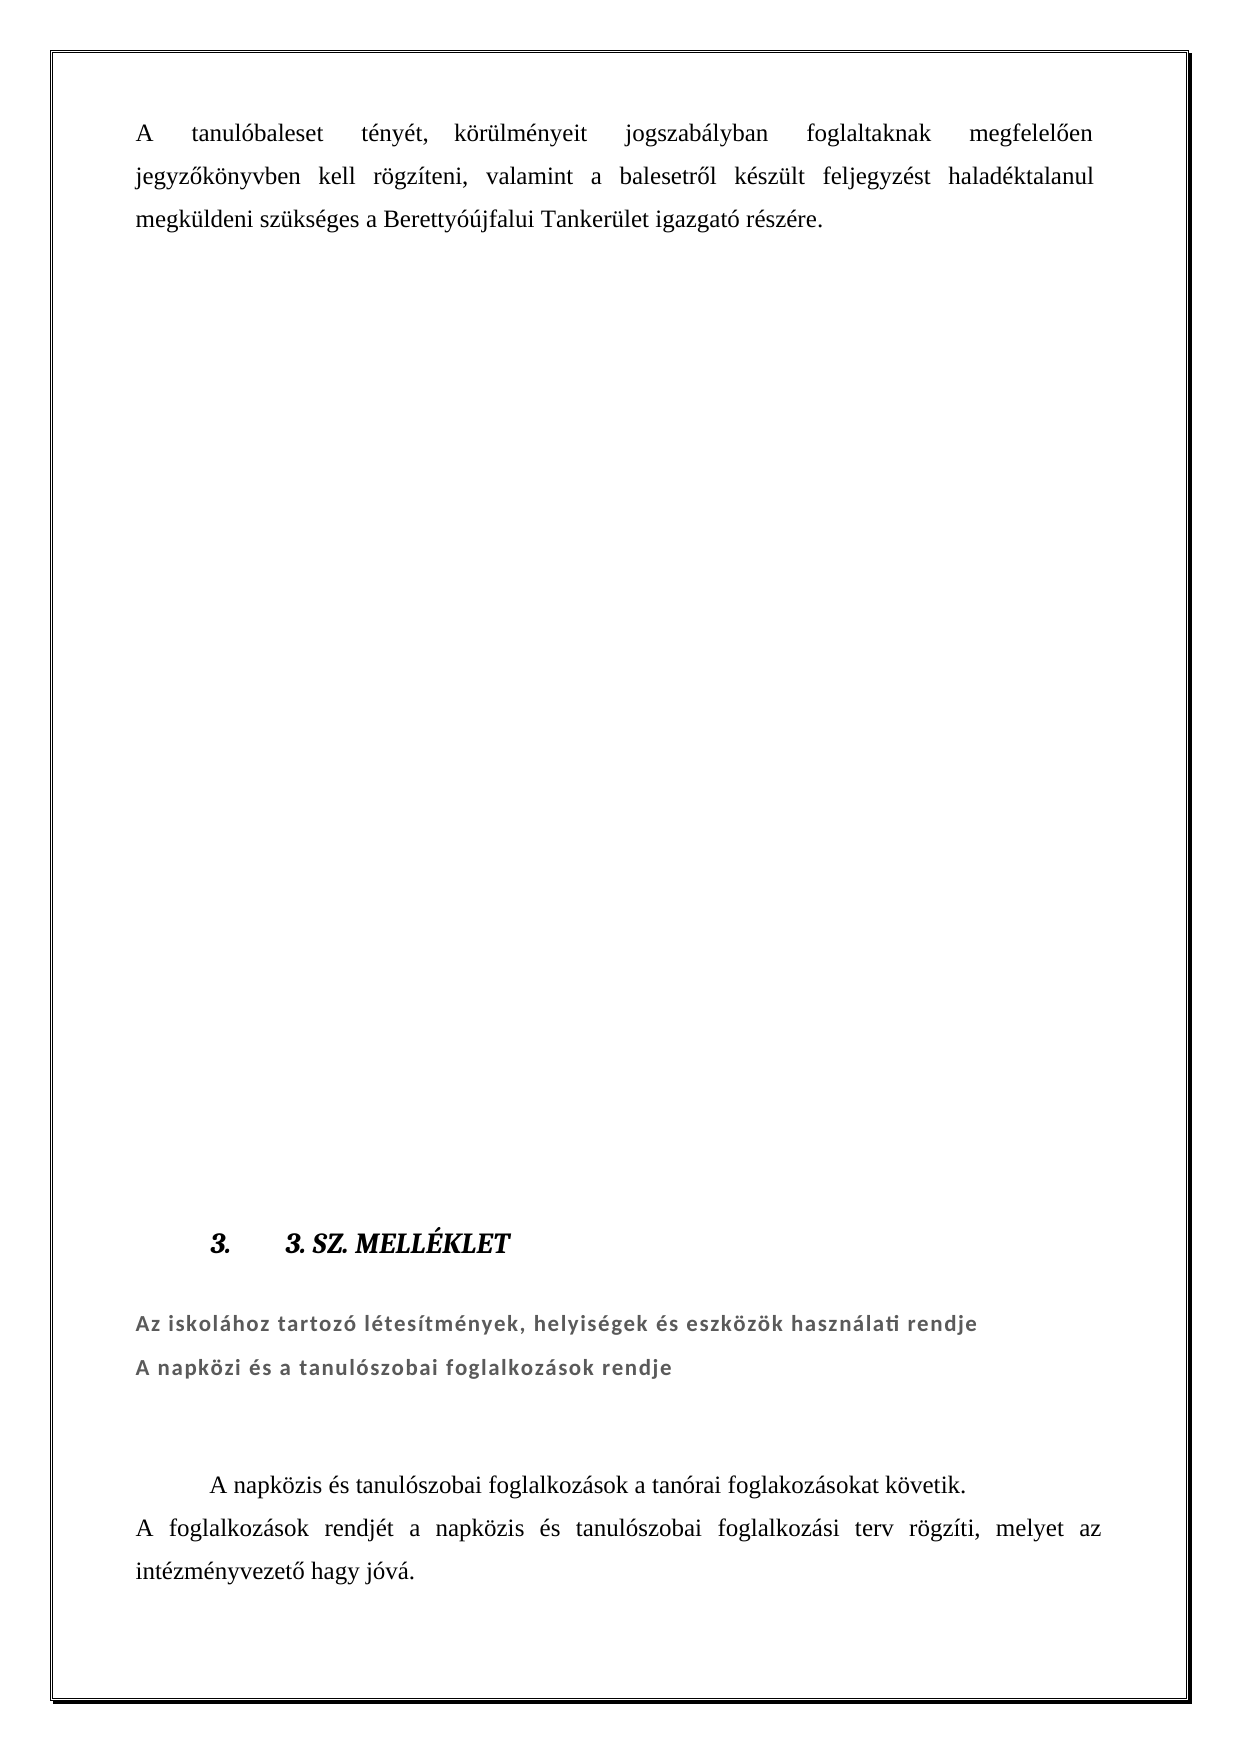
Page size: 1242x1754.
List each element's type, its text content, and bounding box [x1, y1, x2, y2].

subtitle A napközi és a tanulószobai foglalkozások rendje [135, 1353, 1103, 1381]
subtitle 3. SZ. MELLÉKLET [210, 1227, 1103, 1261]
text A napközis és tanulószobai foglalkozások a tanórai foglakozásokat követik. [135, 1470, 1103, 1498]
subtitle Az iskolához tartozó létesítmények, helyiségek és eszközök használati rendje [135, 1309, 1103, 1337]
text A tanulóbaleset tényét, körülményeit jogszabályban foglaltaknak megfelelően jegyzőkönyvben kell rögzíteni, valamint a balesetről készült feljegyzést haladéktalanul megküldeni szükséges a Berettyóújfalui Tankerület igazgató részére. [135, 118, 1095, 233]
text A foglalkozások rendjét a napközis és tanulószobai foglalkozási terv rögzíti, melyet az intézményvezető hagy jóvá. [135, 1513, 1103, 1585]
